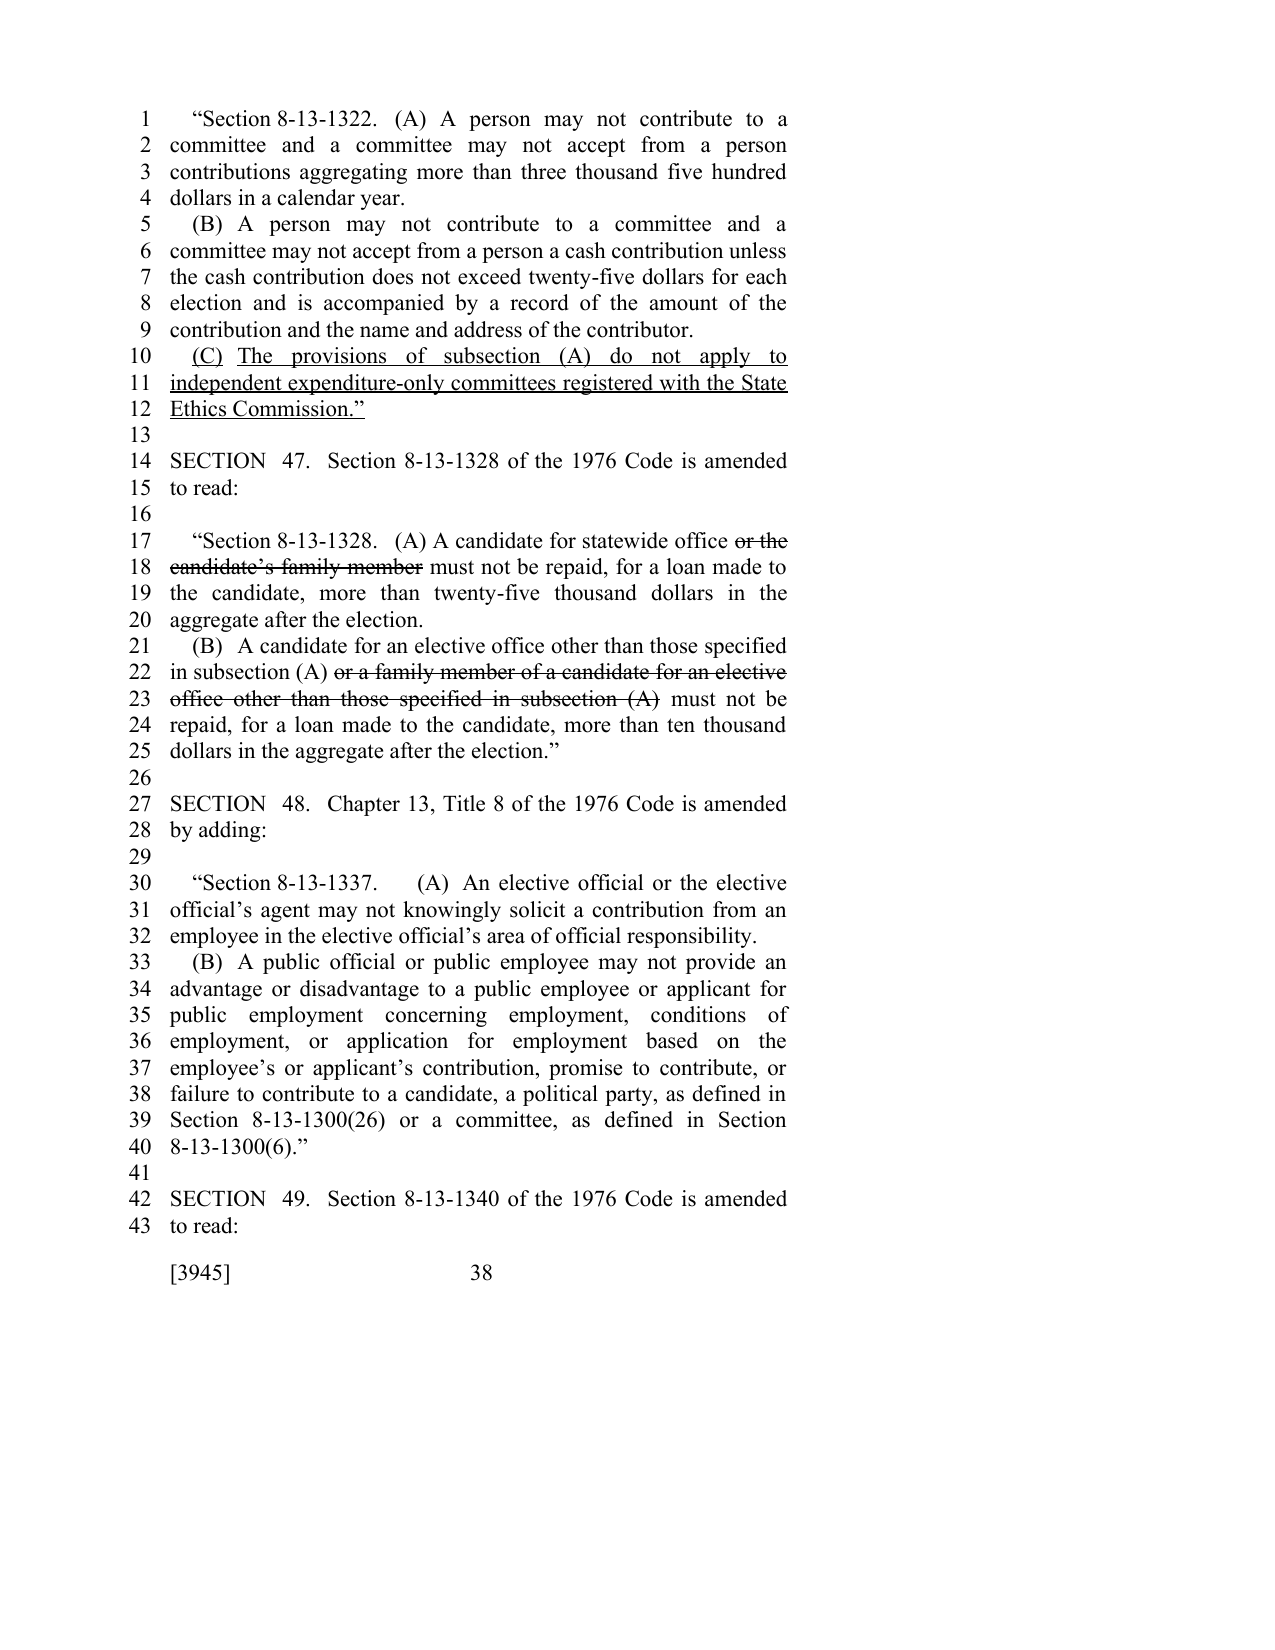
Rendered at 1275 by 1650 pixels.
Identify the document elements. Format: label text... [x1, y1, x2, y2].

text (C) The provisions of subsection (A) do not apply to independent expenditure-only committees registered with the State Ethics Commission.” [169, 342, 787, 391]
text “Section 8-13-1337. (A) An elective official or the elective official’s agent may not knowingly solicit a contribution from an employee in the elective official’s area of official responsibility. [169, 869, 787, 948]
text SECTION 49. Section 8-13-1340 of the 1976 Code is amended to read: [169, 1186, 787, 1238]
text (B) A candidate for an elective office other than those specified in subsection (A) or a family member of a candidate for an elective office other than those specified in subsection (A) must not be repaid, for a loan made to the candidate, more than ten thousand dollars in the aggregate after the election.” [169, 632, 787, 764]
text (B) A public official or public employee may not provide an advantage or disadvantage to a public employee or applicant for public employment concerning employment, conditions of employment, or application for employment based on the employee’s or applicant’s contribution, promise to contribute, or failure to contribute to a candidate, a political party, as defined in Section 8-13-1300(26) or a committee, as defined in Section 8-13-1300(6).” [169, 948, 787, 1159]
text SECTION 47. Section 8-13-1328 of the 1976 Code is amended to read: [169, 448, 787, 500]
text SECTION 48. Chapter 13, Title 8 of the 1976 Code is amended by adding: [169, 790, 787, 843]
text “Section 8-13-1322. (A) A person may not contribute to a committee and a committee may not accept from a person contributions aggregating more than three thousand five hundred dollars in a calendar year. [169, 105, 787, 210]
text “Section 8-13-1328. (A) A candidate for statewide office or the candidate’s family member must not be repaid, for a loan made to the candidate, more than twenty-five thousand dollars in the aggregate after the election. [169, 527, 787, 632]
text (B) A person may not contribute to a committee and a committee may not accept from a person a cash contribution unless the cash contribution does not exceed twenty-five dollars for each election and is accompanied by a record of the amount of the contribution and the name and address of the contributor. [169, 210, 787, 342]
text (C) The provisions of subsection (A) do not apply to independent expenditure-only committees registered with the State Ethics Commission.” [169, 392, 787, 421]
